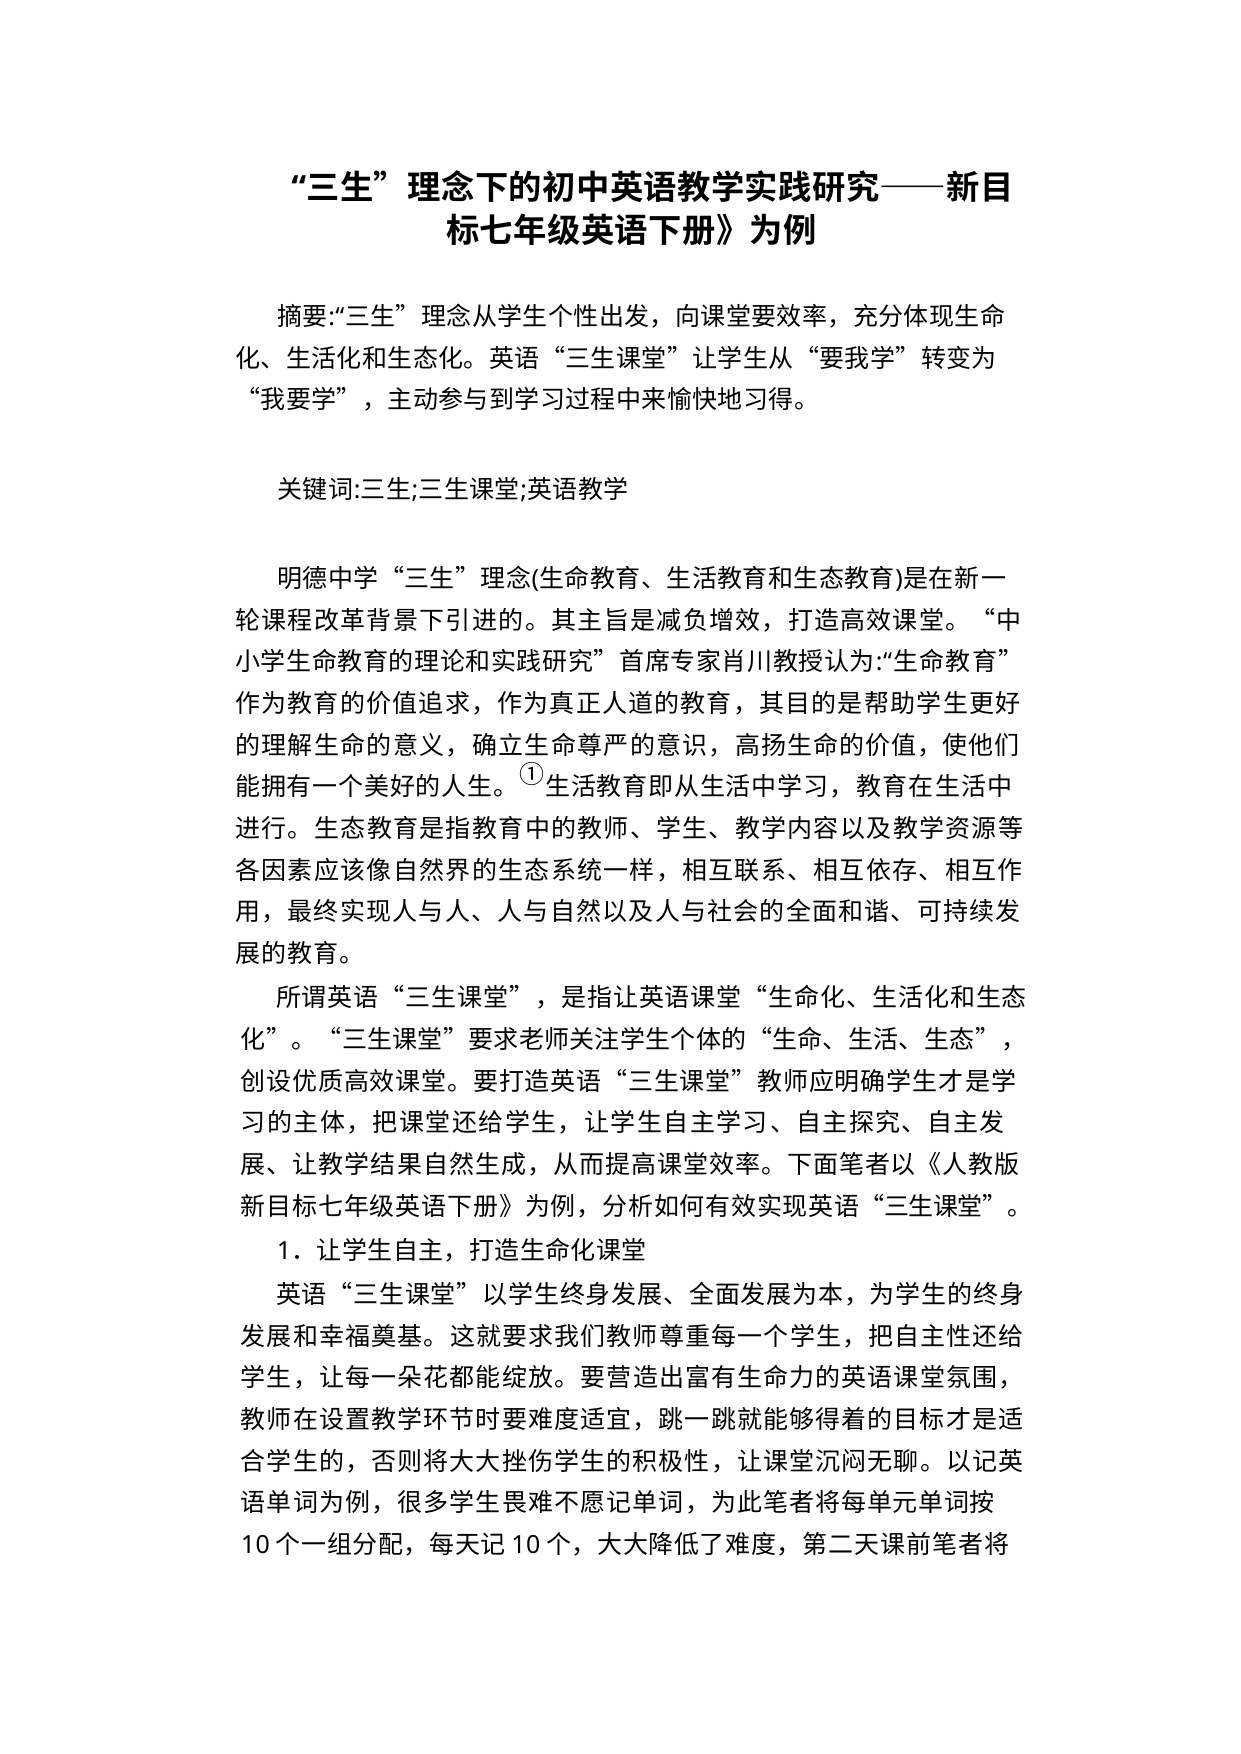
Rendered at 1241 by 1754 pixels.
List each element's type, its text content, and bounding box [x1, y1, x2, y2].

text 明德中学“三生”理念(生命教育、生活教育和生态教育)是在新一轮课程改革背景下引进的。其主旨是减负增效，打造高效课堂。“中小学生命教育的理论和实践研究”首席专家肖川教授认为:“生命教育”作为教育的价值追求，作为真正人道的教育，其目的是帮助学生更好的理解生命的意义，确立生命尊严的意识，高扬生命的价值，使他们能拥有一个美好的人生。①生活教育即从生活中学习，教育在生活中进行。生态教育是指教育中的教师、学生、教学内容以及教学资源等各因素应该像自然界的生态系统一样，相互联系、相互依存、相互作用，最终实现人与人、人与自然以及人与社会的全面和谐、可持续发展的教育。 [235, 554, 1028, 971]
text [241, 1270, 1028, 1562]
text “三生”理念下的初中英语教学实践研究——新目标七年级英语下册》为例 [235, 165, 1028, 252]
text 所谓英语“三生课堂”，是指让英语课堂“生命化、生活化和生态化”。“三生课堂”要求老师关注学生个体的“生命、生活、生态”，创设优质高效课堂。要打造英语“三生课堂”教师应明确学生才是学习的主体，把课堂还给学生，让学生自主学习、自主探究、自主发展、让教学结果自然生成，从而提高课堂效率。下面笔者以《人教版新目标七年级英语下册》为例，分析如何有效实现英语“三生课堂”。 [241, 973, 1028, 1223]
text 关键词:三生;三生课堂;英语教学 [235, 465, 1028, 506]
text 1．让学生自主，打造生命化课堂 [277, 1226, 1053, 1268]
text 摘要:“三生”理念从学生个性出发，向课堂要效率，充分体现生命化、生活化和生态化。英语“三生课堂”让学生从“要我学”转变为“我要学”，主动参与到学习过程中来愉快地习得。 [235, 292, 1028, 417]
